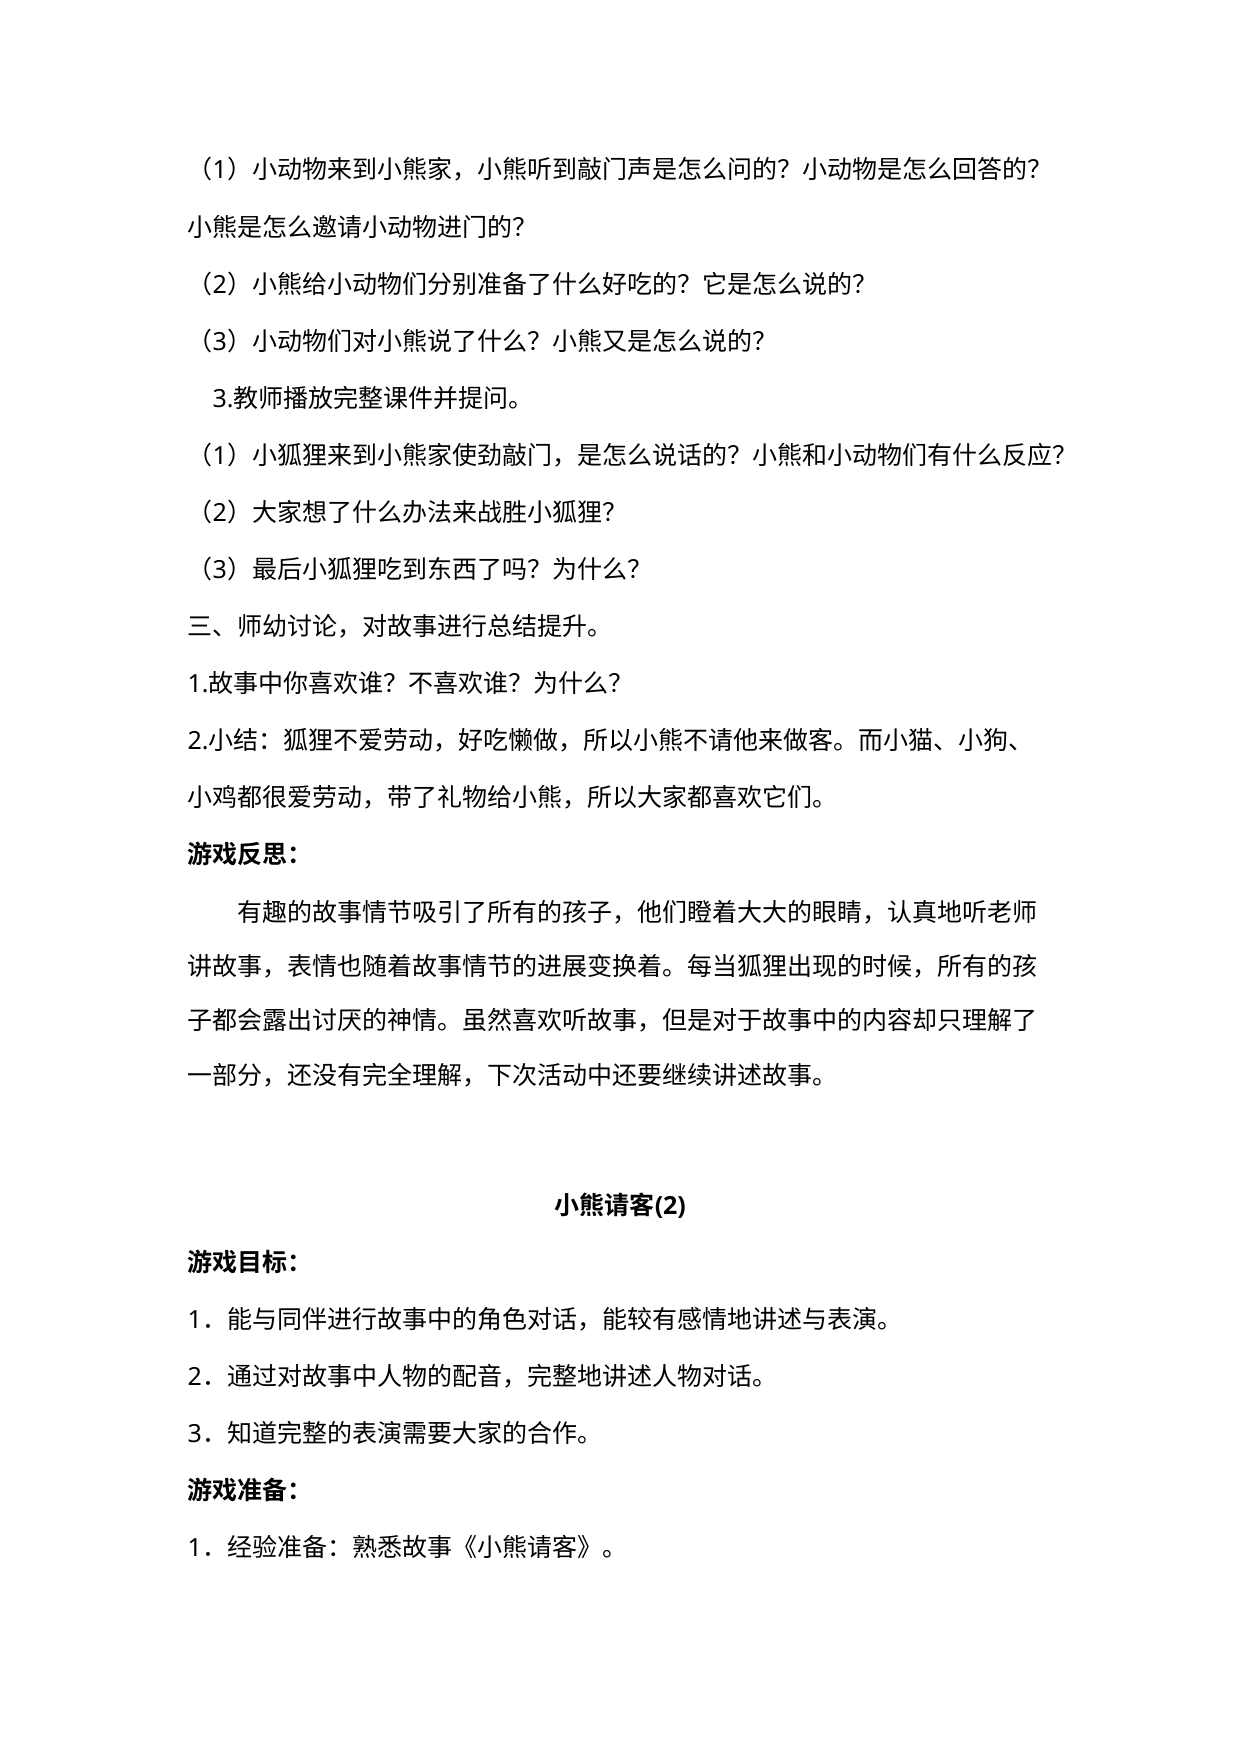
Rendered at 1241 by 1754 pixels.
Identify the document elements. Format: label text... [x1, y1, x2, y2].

text （3）小动物们对小熊说了什么？小熊又是怎么说的？ [187, 321, 1053, 357]
text 小鸡都很爱劳动，带了礼物给小熊，所以大家都喜欢它们。 [187, 778, 1053, 814]
text 有趣的故事情节吸引了所有的孩子，他们瞪着大大的眼睛，认真地听老师讲故事，表情也随着故事情节的进展变换着。每当狐狸出现的时候，所有的孩子都会露出讨厌的神情。虽然喜欢听故事，但是对于故事中的内容却只理解了一部分，还没有完全理解，下次活动中还要继续讲述故事。 [187, 892, 1053, 1091]
text （2）大家想了什么办法来战胜小狐狸？ [187, 492, 1053, 529]
text 3.教师播放完整课件并提问。 [187, 378, 1053, 414]
text 游戏目标： [187, 1242, 1053, 1279]
text 1．能与同伴进行故事中的角色对话，能较有感情地讲述与表演。 [187, 1299, 1053, 1336]
text （3）最后小狐狸吃到东西了吗？为什么？ [187, 549, 1053, 586]
text 2.小结：狐狸不爱劳动，好吃懒做，所以小熊不请他来做客。而小猫、小狗、 [187, 721, 1053, 757]
text 游戏准备： [187, 1471, 1053, 1507]
text 2．通过对故事中人物的配音，完整地讲述人物对话。 [187, 1357, 1053, 1393]
text 游戏反思： [187, 835, 1053, 871]
text （2）小熊给小动物们分别准备了什么好吃的？它是怎么说的？ [187, 264, 1053, 300]
text 三、师幼讨论，对故事进行总结提升。 [187, 607, 1053, 643]
text 小熊请客(2) [187, 1185, 1053, 1222]
text 小熊是怎么邀请小动物进门的？ [187, 207, 1053, 243]
text （1）小狐狸来到小熊家使劲敲门，是怎么说话的？小熊和小动物们有什么反应？ [187, 435, 1053, 472]
text 3．知道完整的表演需要大家的合作。 [187, 1414, 1053, 1450]
text 1．经验准备：熟悉故事《小熊请客》。 [187, 1528, 1053, 1564]
text 1.故事中你喜欢谁？不喜欢谁？为什么？ [187, 664, 1053, 700]
text （1）小动物来到小熊家，小熊听到敲门声是怎么问的？小动物是怎么回答的？ [187, 150, 1053, 186]
